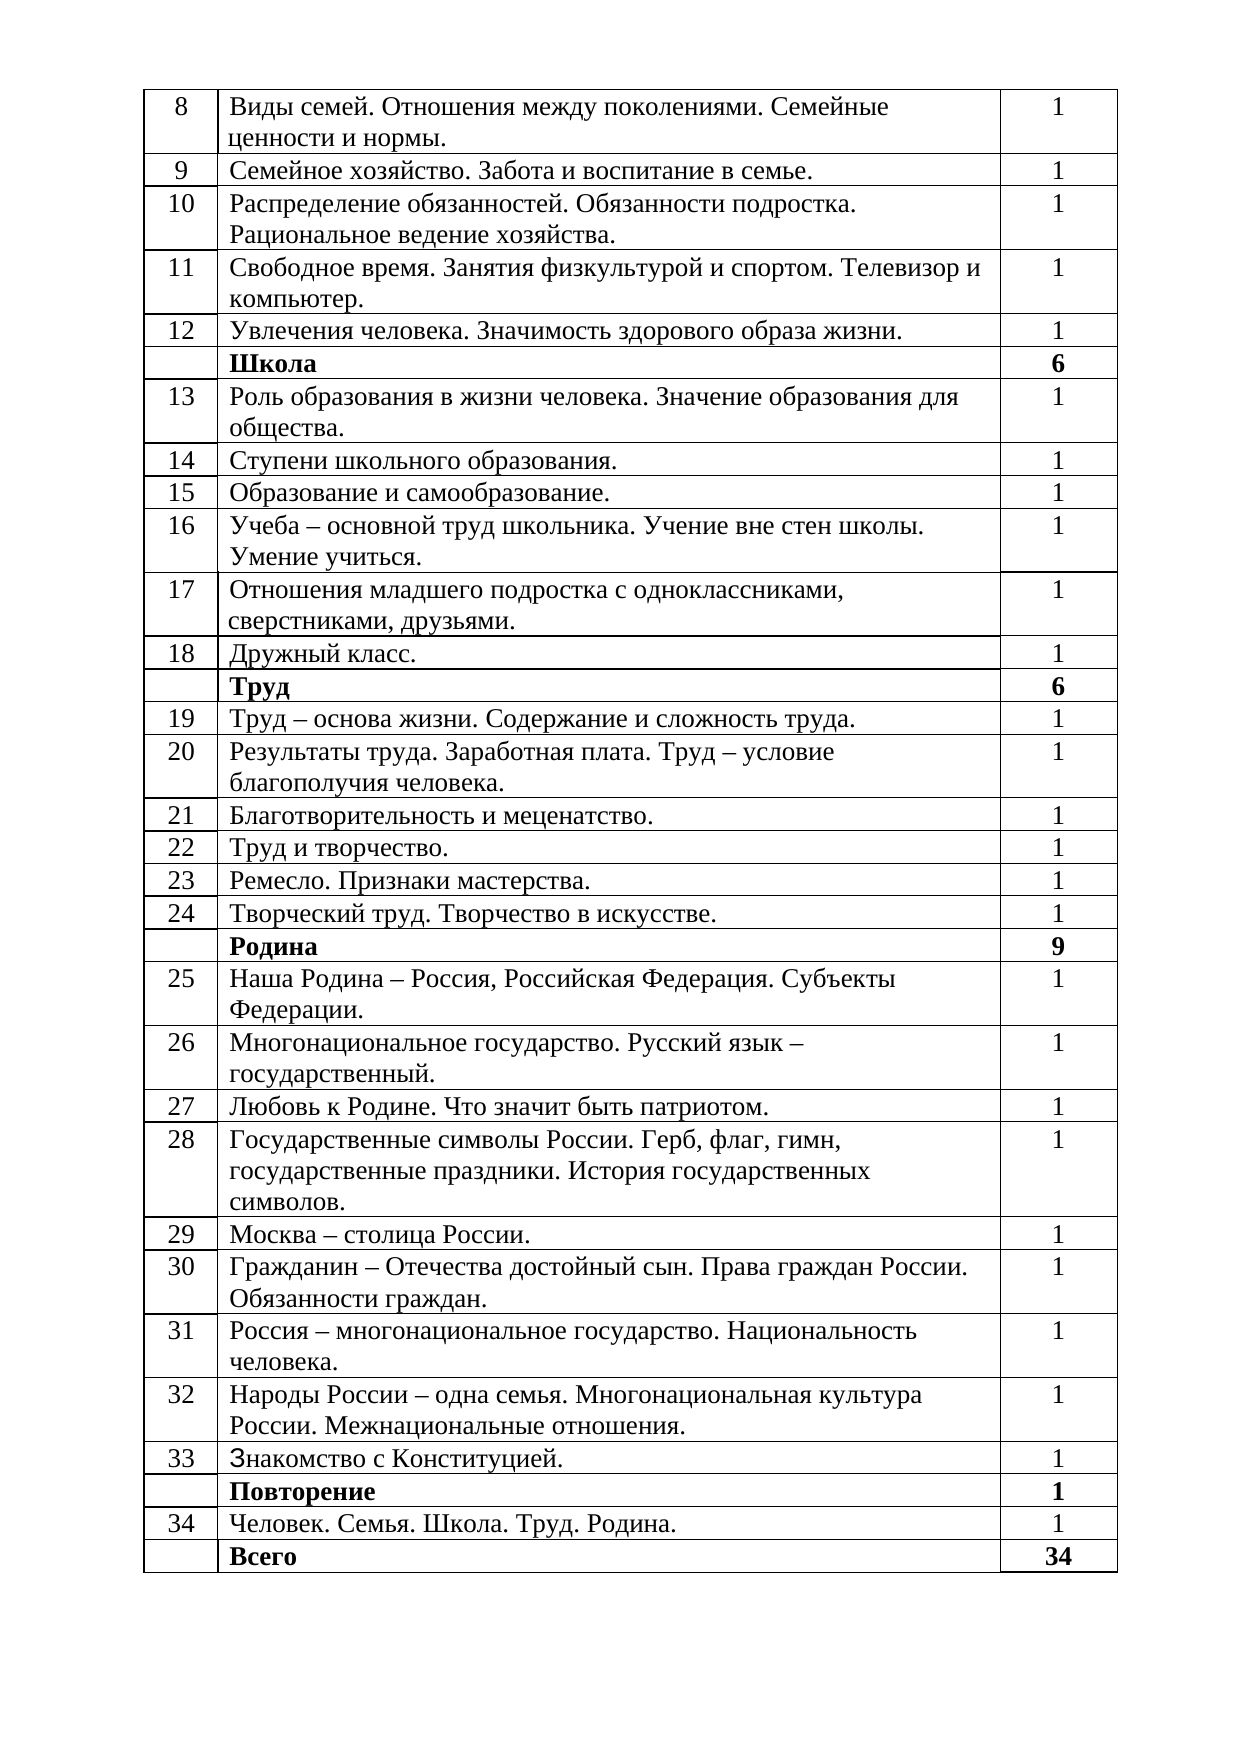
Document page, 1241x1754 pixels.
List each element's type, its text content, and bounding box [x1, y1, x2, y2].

table_cell 1 [1001, 1474, 1117, 1506]
table_cell 17 [145, 573, 217, 635]
table_cell 1 [1001, 798, 1117, 830]
table_cell 27 [145, 1090, 217, 1121]
table_cell [145, 930, 217, 961]
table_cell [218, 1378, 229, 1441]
table_cell 1 [1001, 1250, 1117, 1313]
table_cell Наша Родина – Россия, Российская Федерация. Субъекты Федерации. [218, 962, 1000, 1025]
table_cell 34 [145, 1508, 217, 1539]
table_cell 28 [145, 1123, 217, 1216]
table_cell [145, 1540, 217, 1571]
table_cell 21 [145, 799, 217, 830]
table_cell Любовь к Родине. Что значит быть патриотом. [218, 1090, 1000, 1121]
table_cell 22 [145, 832, 217, 863]
table_cell 20 [145, 735, 217, 797]
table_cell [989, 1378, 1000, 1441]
table_cell 1 [1001, 1442, 1117, 1473]
table_cell Результаты труда. Заработная плата. Труд – условие благополучия человека. [218, 735, 1000, 797]
table_cell 1 [1001, 1507, 1117, 1539]
table_cell 1 [1001, 864, 1117, 895]
table_cell [145, 1475, 217, 1506]
table_cell 1 [1001, 1026, 1117, 1088]
table_cell 1 [1001, 573, 1117, 635]
table_cell Образование и самообразование. [218, 476, 1000, 508]
table_cell 9 [1001, 929, 1117, 961]
table_cell Государственные символы России. Герб, флаг, гимн, государственные праздники. История государственных символов. [218, 1122, 1000, 1216]
table_cell 1 [1001, 896, 1117, 928]
table_cell 31 [145, 1315, 217, 1377]
table_cell 1 [1001, 735, 1117, 797]
table_cell Ступени школьного образования. [218, 443, 1000, 475]
table_cell 16 [145, 509, 217, 571]
table_cell 1 [1001, 509, 1117, 571]
table_cell [145, 347, 217, 378]
table_cell 1 [1001, 831, 1117, 863]
table_cell Школа [218, 347, 1000, 378]
table_cell Ремесло. Признаки мастерства. [218, 864, 1000, 895]
table_cell 1 [1001, 1090, 1117, 1121]
table_cell Распределение обязанностей. Обязанности подростка. Рациональное ведение хозяйства. [218, 186, 1000, 249]
table_cell 1 [1001, 379, 1117, 442]
table_cell 6 [1001, 347, 1117, 378]
table_cell Гражданин – Отечества достойный сын. Права граждан России. Обязанности граждан. [218, 1250, 1000, 1313]
table_cell 33 [145, 1442, 217, 1473]
table_cell 13 [145, 380, 217, 442]
table_cell 32 [145, 1378, 217, 1441]
table_cell Человек. Семья. Школа. Труд. Родина. [218, 1507, 1000, 1539]
table_cell Знакомство с Конституцией. [218, 1442, 1000, 1473]
table_cell 1 [1001, 962, 1117, 1025]
table_cell Свободное время. Занятия физкультурой и спортом. Телевизор и компьютер. [218, 250, 1000, 313]
table_cell 1 [1001, 1122, 1117, 1216]
table_cell 29 [145, 1218, 217, 1249]
table_cell 10 [145, 187, 217, 249]
table_cell Россия – многонациональное государство. Национальность человека. [218, 1314, 1000, 1377]
table_cell Повторение [218, 1474, 1000, 1506]
table_cell Дружный класс. [219, 637, 1000, 668]
table_cell 1 [1001, 186, 1117, 249]
table_cell 1 [1001, 443, 1117, 475]
table_cell Всего [219, 1540, 1000, 1571]
table_cell 24 [145, 897, 217, 928]
table_cell Труд – основа жизни. Содержание и сложность труда. [218, 702, 1000, 733]
table_cell 15 [145, 477, 217, 508]
table_cell 1 [1001, 90, 1117, 152]
table_cell 34 [1001, 1540, 1117, 1571]
table_cell 1 [1001, 702, 1117, 733]
table_cell 26 [145, 1026, 217, 1088]
table_cell [145, 670, 217, 701]
table_cell 30 [145, 1251, 217, 1313]
table_cell Виды семей. Отношения между поколениями. Семейные ценности и нормы. [219, 90, 1000, 152]
table_cell 1 [1001, 250, 1117, 313]
table_cell Москва – столица России. [218, 1217, 1000, 1249]
table_cell Труд [219, 670, 1000, 701]
table_cell 1 [1001, 476, 1117, 508]
table_cell 18 [145, 637, 217, 668]
table_cell 12 [145, 315, 217, 346]
table_cell 25 [145, 962, 217, 1025]
table_cell Семейное хозяйство. Забота и воспитание в семье. [218, 154, 1000, 185]
table_cell 19 [145, 702, 217, 733]
table_cell 8 [145, 90, 217, 152]
table_cell 1 [1001, 314, 1117, 346]
table_cell 11 [145, 251, 217, 313]
table_cell 1 [1001, 154, 1117, 185]
table_cell Увлечения человека. Значимость здорового образа жизни. [218, 314, 1000, 346]
table_cell 23 [145, 864, 217, 895]
table_cell 1 [1001, 1378, 1117, 1441]
table_cell Роль образования в жизни человека. Значение образования для общества. [218, 379, 1000, 442]
table_cell Родина [218, 929, 1000, 961]
table_cell Многонациональное государство. Русский язык – государственный. [218, 1026, 1000, 1088]
table_cell 9 [145, 154, 217, 185]
table_cell 6 [1001, 669, 1117, 701]
table_cell Творческий труд. Творчество в искусстве. [218, 896, 1000, 928]
table_cell 1 [1001, 1314, 1117, 1377]
table_cell 14 [145, 444, 217, 475]
table_cell Учеба – основной труд школьника. Учение вне стен школы. Умение учиться. [218, 509, 1000, 571]
table_cell 1 [1001, 636, 1117, 668]
table_cell Труд и творчество. [218, 831, 1000, 863]
table_cell Благотворительность и меценатство. [218, 798, 1000, 830]
table_cell 1 [1001, 1217, 1117, 1249]
table_cell Отношения младшего подростка с одноклассниками, сверстниками, друзьями. [219, 573, 1000, 635]
